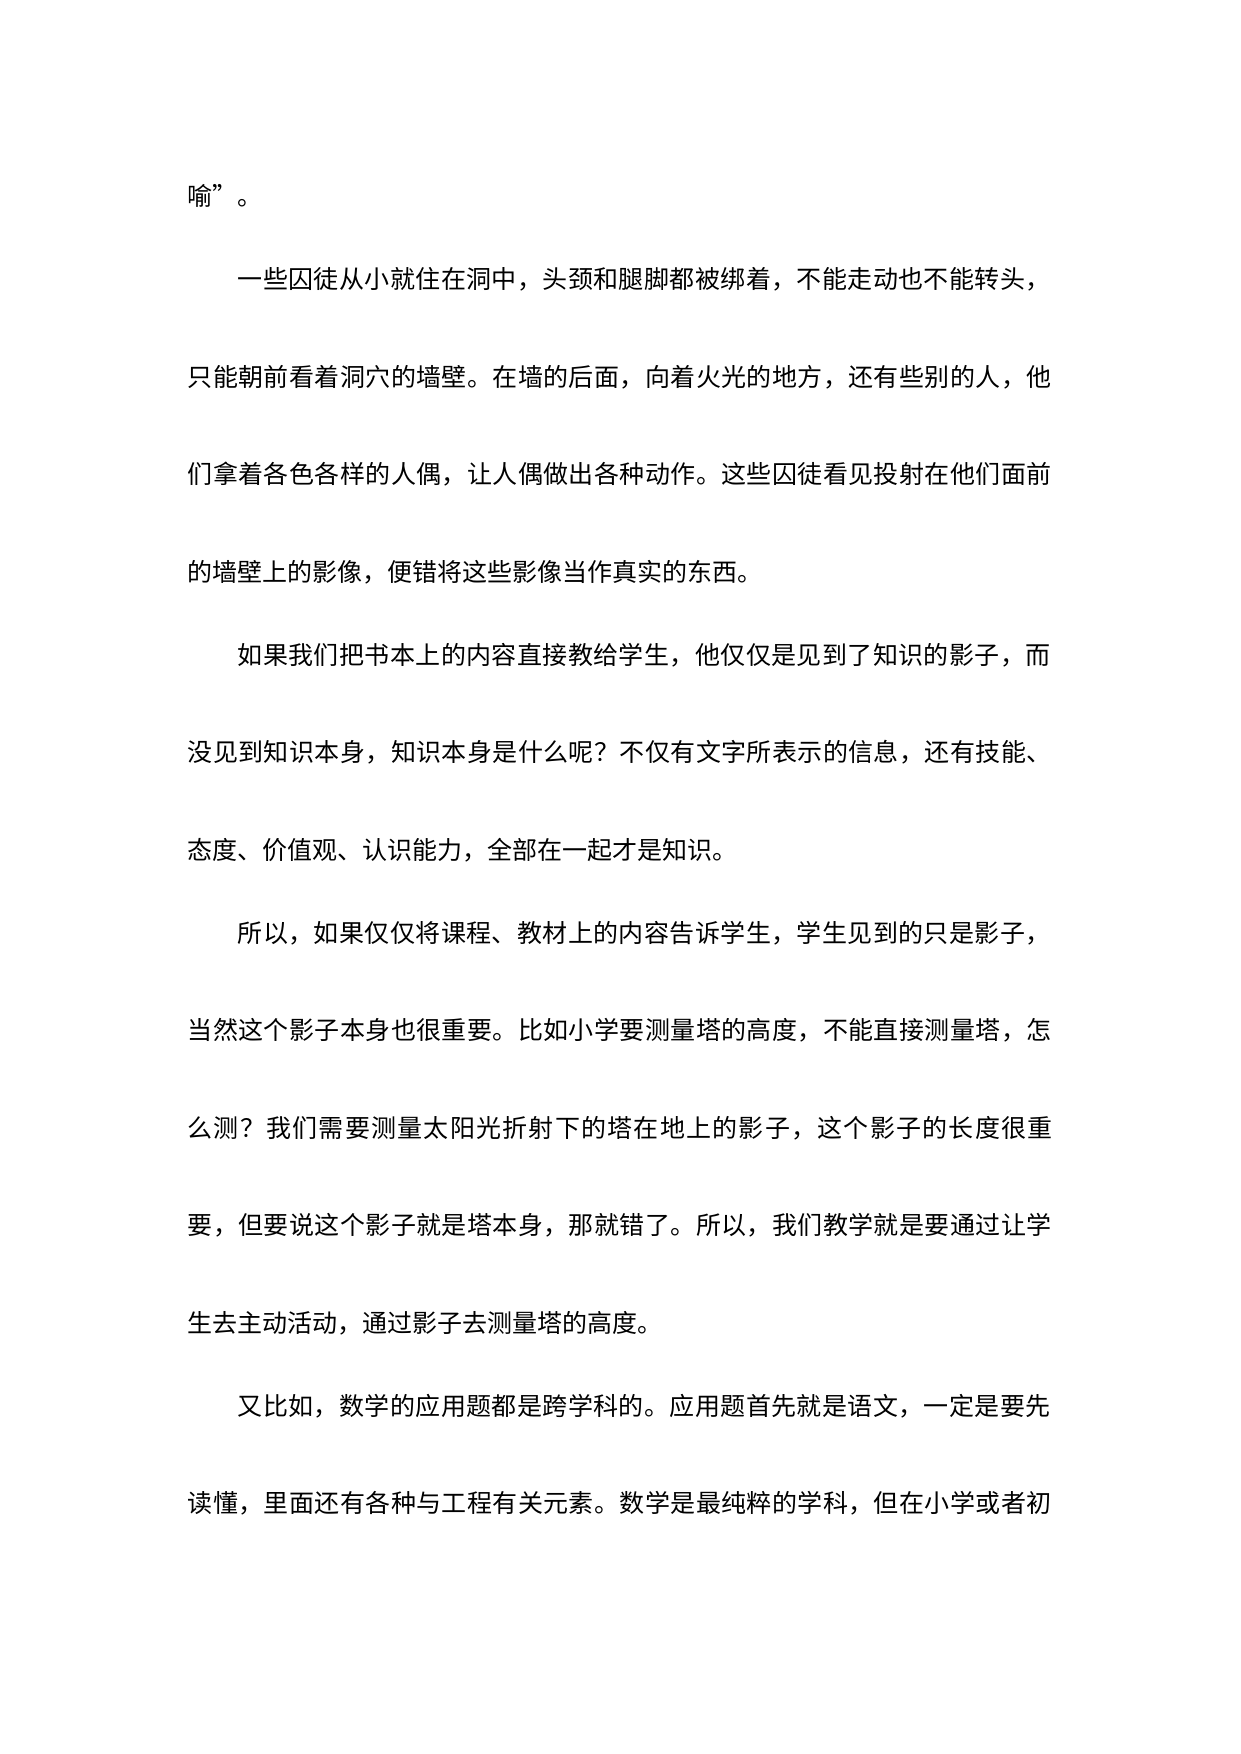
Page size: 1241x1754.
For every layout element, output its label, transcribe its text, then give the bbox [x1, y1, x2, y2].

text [187, 162, 1053, 227]
text 如果我们把书本上的内容直接教给学⽣，他仅仅是见到了知识的影⼦，⽽没见到知识本⾝，知识本⾝是什么呢？不仅有⽂字所表⽰的信息，还有技能、态度、价值观、认识能⼒，全部在⼀起才是知识。 [187, 621, 1053, 881]
text 所以，如果仅仅将课程、教材上的内容告诉学⽣，学⽣见到的只是影⼦，当然这个影⼦本⾝也很重要。⽐如⼩学要测量塔的⾼度，不能直接测量塔，怎么测？我们需要测量太阳光折射下的塔在地上的影⼦，这个影⼦的长度很重要，但要说这个影⼦就是塔本⾝，那就错了。所以，我们教学就是要通过让学⽣去主动活动，通过影⼦去测量塔的⾼度。 [187, 899, 1053, 1354]
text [187, 1372, 1053, 1534]
text ⼀些囚徒从⼩就住在洞中，头颈和腿脚都被绑着，不能⾛动也不能转头，只能朝前看着洞⽳的墙壁。在墙的后⾯，向着⽕光的地⽅，还有些别的⼈，他们拿着各⾊各样的⼈偶，让⼈偶做出各种动作。这些囚徒看见投射在他们⾯前的墙壁上的影像，便错将这些影像当作真实的东西。 [187, 245, 1053, 603]
